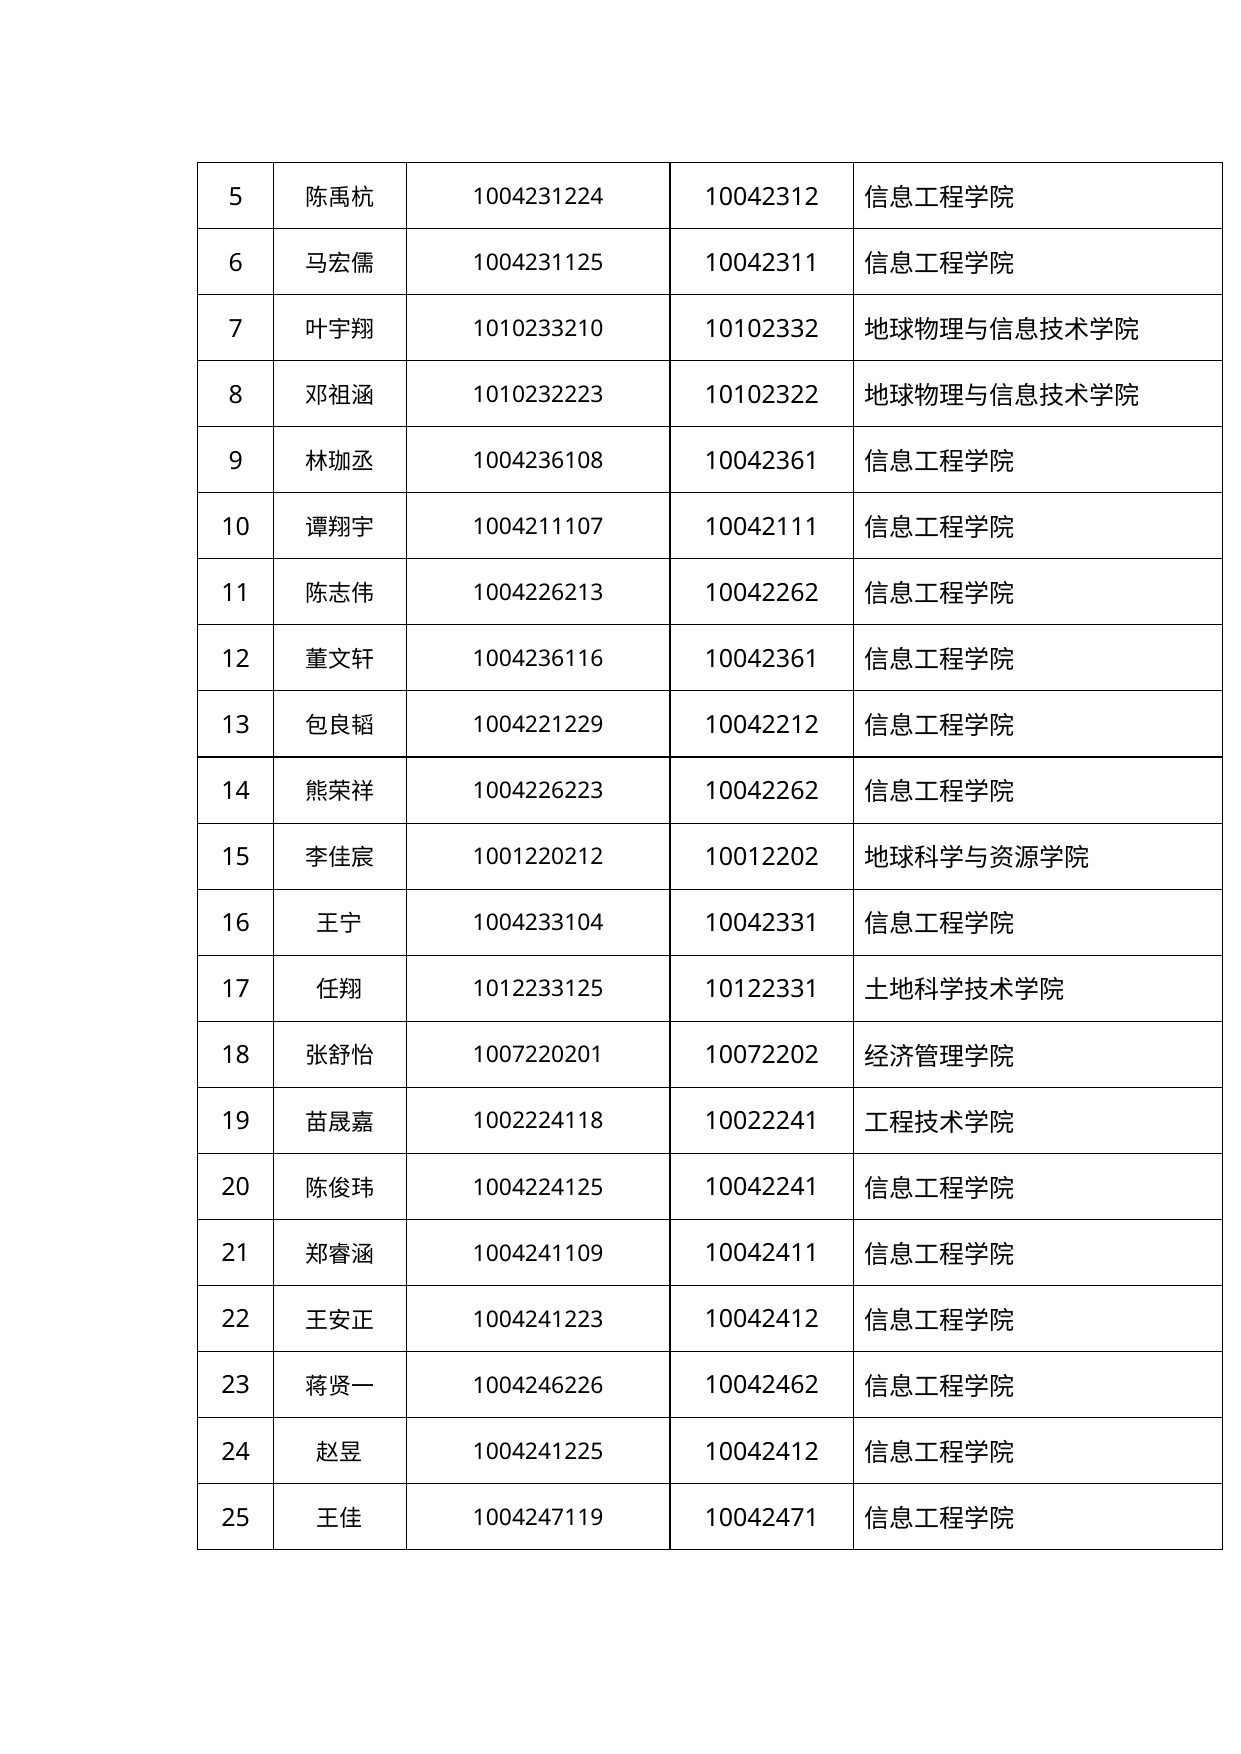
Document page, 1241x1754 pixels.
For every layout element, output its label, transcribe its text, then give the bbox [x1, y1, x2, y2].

table_cell 1004231125 [407, 229, 669, 294]
table_cell 10042241 [671, 1154, 853, 1219]
table_cell 1004236116 [407, 625, 669, 690]
table_cell 10042312 [671, 163, 853, 228]
table_cell 20 [198, 1154, 273, 1219]
table_cell 1012233125 [407, 956, 669, 1021]
table_cell 8 [198, 361, 273, 426]
table_cell 10042462 [671, 1352, 853, 1417]
table_cell 地球科学与资源学院 [854, 824, 1222, 888]
table_cell 1001220212 [407, 824, 669, 888]
table_cell 22 [198, 1286, 273, 1351]
table_cell 1004211107 [407, 493, 669, 558]
table_cell 信息工程学院 [854, 493, 1222, 558]
table_cell 15 [198, 824, 273, 888]
table_cell 1004226223 [407, 758, 669, 822]
table_cell 10102332 [671, 295, 853, 360]
table_cell 13 [198, 691, 273, 756]
table_cell 21 [198, 1220, 273, 1285]
table_cell 10122331 [671, 956, 853, 1021]
table_cell 苗晟嘉 [274, 1088, 406, 1153]
table_cell 信息工程学院 [854, 691, 1222, 756]
table_cell 19 [198, 1088, 273, 1153]
table_cell 信息工程学院 [854, 1352, 1222, 1417]
table_cell 1007220201 [407, 1022, 669, 1087]
table_cell 包良韬 [274, 691, 406, 756]
table_cell 10042361 [671, 427, 853, 492]
table_cell 李佳宸 [274, 824, 406, 888]
table_cell 10042311 [671, 229, 853, 294]
table_cell 25 [198, 1484, 273, 1549]
table_cell 信息工程学院 [854, 427, 1222, 492]
table_cell 9 [198, 427, 273, 492]
table_cell 地球物理与信息技术学院 [854, 361, 1222, 426]
table_cell 12 [198, 625, 273, 690]
table_cell 任翔 [274, 956, 406, 1021]
table_cell 陈禹杭 [274, 163, 406, 228]
table_cell 10042412 [671, 1418, 853, 1483]
table_cell 张舒怡 [274, 1022, 406, 1087]
table_cell 工程技术学院 [854, 1088, 1222, 1153]
table_cell 赵昱 [274, 1418, 406, 1483]
table_cell 信息工程学院 [854, 1418, 1222, 1483]
table_cell 1010233210 [407, 295, 669, 360]
table_cell 土地科学技术学院 [854, 956, 1222, 1021]
table_cell 谭翔宇 [274, 493, 406, 558]
table_cell 1002224118 [407, 1088, 669, 1153]
table_cell 信息工程学院 [854, 1154, 1222, 1219]
table_cell 10042331 [671, 890, 853, 954]
table_cell 信息工程学院 [854, 890, 1222, 954]
table_cell 1004241109 [407, 1220, 669, 1285]
table_cell 王宁 [274, 890, 406, 954]
table_cell 5 [198, 163, 273, 228]
table_cell 1004233104 [407, 890, 669, 954]
table_cell 王安正 [274, 1286, 406, 1351]
table_cell 1004224125 [407, 1154, 669, 1219]
table_cell 23 [198, 1352, 273, 1417]
table_cell 林珈丞 [274, 427, 406, 492]
table_cell 1004247119 [407, 1484, 669, 1549]
table_cell 1004236108 [407, 427, 669, 492]
table_cell 10042471 [671, 1484, 853, 1549]
table_cell 10012202 [671, 824, 853, 888]
table_cell 蒋贤一 [274, 1352, 406, 1417]
table_cell 邓祖涵 [274, 361, 406, 426]
table_cell 10022241 [671, 1088, 853, 1153]
table_cell 信息工程学院 [854, 229, 1222, 294]
table_cell 10042411 [671, 1220, 853, 1285]
table_cell 10 [198, 493, 273, 558]
table_cell 信息工程学院 [854, 1484, 1222, 1549]
table_cell 14 [198, 758, 273, 822]
table_cell 经济管理学院 [854, 1022, 1222, 1087]
table_cell 陈志伟 [274, 559, 406, 624]
table_cell 10042212 [671, 691, 853, 756]
table_cell 6 [198, 229, 273, 294]
table_cell 10102322 [671, 361, 853, 426]
table_cell 信息工程学院 [854, 559, 1222, 624]
table_cell 10042262 [671, 758, 853, 822]
table_cell 10042111 [671, 493, 853, 558]
table_cell 1004241223 [407, 1286, 669, 1351]
table_cell 10042262 [671, 559, 853, 624]
table_cell 信息工程学院 [854, 625, 1222, 690]
table_cell 1004241225 [407, 1418, 669, 1483]
table_cell 10072202 [671, 1022, 853, 1087]
table_cell 信息工程学院 [854, 163, 1222, 228]
table_cell 信息工程学院 [854, 758, 1222, 822]
table_cell 董文轩 [274, 625, 406, 690]
table_cell 信息工程学院 [854, 1286, 1222, 1351]
table_cell 1010232223 [407, 361, 669, 426]
table_cell 郑睿涵 [274, 1220, 406, 1285]
table_cell 11 [198, 559, 273, 624]
table_cell 马宏儒 [274, 229, 406, 294]
table_cell 17 [198, 956, 273, 1021]
table_cell 18 [198, 1022, 273, 1087]
table_cell 10042361 [671, 625, 853, 690]
table_cell 信息工程学院 [854, 1220, 1222, 1285]
table_cell 7 [198, 295, 273, 360]
table_cell 1004221229 [407, 691, 669, 756]
table_cell 叶宇翔 [274, 295, 406, 360]
table_cell 地球物理与信息技术学院 [854, 295, 1222, 360]
table_cell 16 [198, 890, 273, 954]
table_cell 1004226213 [407, 559, 669, 624]
table_cell 10042412 [671, 1286, 853, 1351]
table_cell 24 [198, 1418, 273, 1483]
table_cell 1004231224 [407, 163, 669, 228]
table_cell 陈俊玮 [274, 1154, 406, 1219]
table_cell 王佳 [274, 1484, 406, 1549]
table_cell 熊荣祥 [274, 758, 406, 822]
table_cell 1004246226 [407, 1352, 669, 1417]
